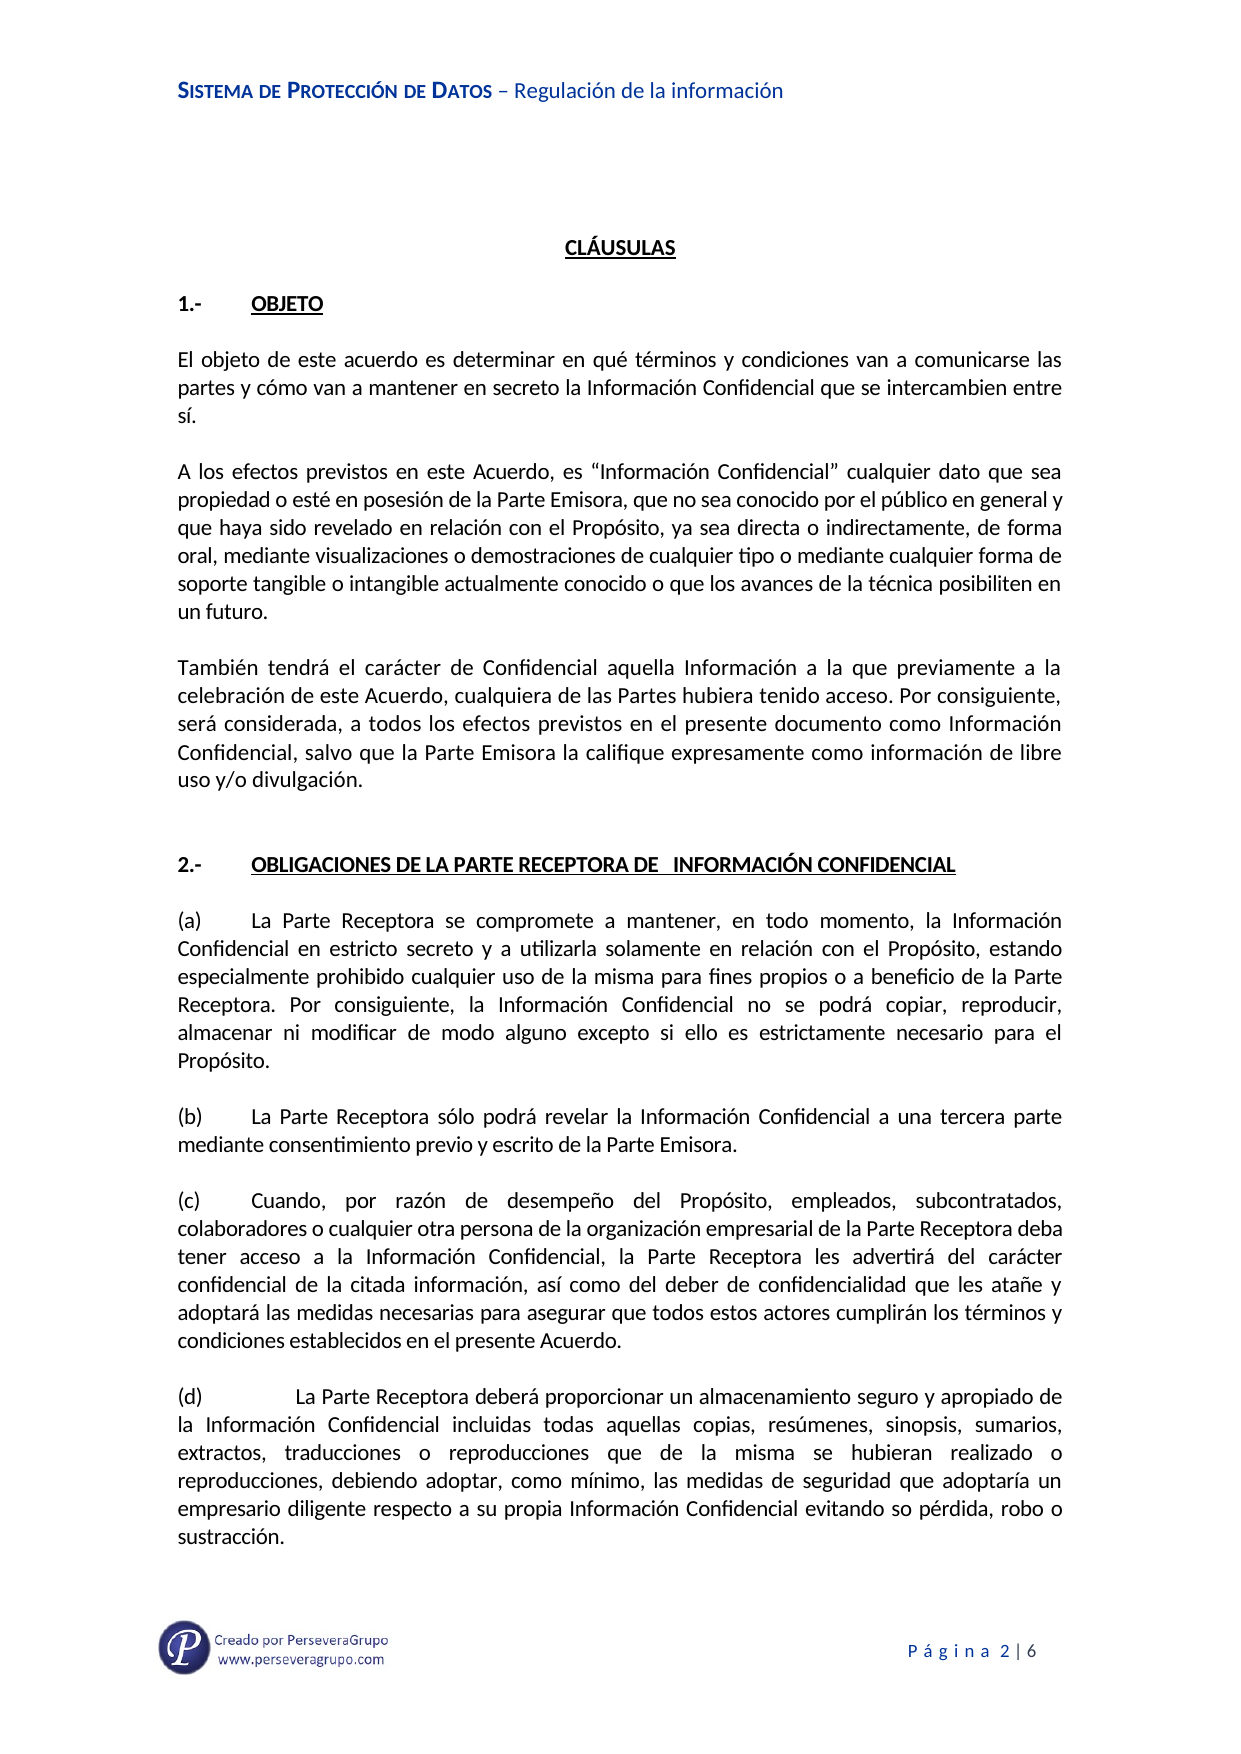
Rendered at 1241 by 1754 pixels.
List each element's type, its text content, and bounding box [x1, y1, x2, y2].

list La Parte Receptora se compromete a mantener, en todo momento, la Información Confidencial en estricto secreto y a utilizarla solamente en relación con el Propósito, estando especialmente prohibido cualquier uso de la misma para fines propios o a beneficio de la Parte Receptora. Por consiguiente, la Información Confidencial no se podrá copiar, reproducir, almacenar ni modificar de modo alguno excepto si ello es estrictamente necesario para el Propósito. [177, 906, 1063, 1074]
list La Parte Receptora deberá proporcionar un almacenamiento seguro y apropiado de la Información Confidencial incluidas todas aquellas copias, resúmenes, sinopsis, sumarios, extractos, traducciones o reproducciones que de la misma se hubieran realizado o reproducciones, debiendo adoptar, como mínimo, las medidas de seguridad que adoptaría un empresario diligente respecto a su propia Información Confidencial evitando so pérdida, robo o sustracción. [177, 1382, 1063, 1550]
text También tendrá el carácter de Confidencial aquella Información a la que previamente a la celebración de este Acuerdo, cualquiera de las Partes hubiera tenido acceso. Por consiguiente, será considerada, a todos los efectos previstos en el presente documento como Información Confidencial, salvo que la Parte Emisora la califique expresamente como información de libre uso y/o divulgación. [177, 653, 1063, 794]
list Cuando, por razón de desempeño del Propósito, empleados, subcontratados, colaboradores o cualquier otra persona de la organización empresarial de la Parte Receptora deba tener acceso a la Información Confidencial, la Parte Receptora les advertirá del carácter confidencial de la citada información, así como del deber de confidencialidad que les atañe y adoptará las medidas necesarias para asegurar que todos estos actores cumplirán los términos y condiciones establecidos en el presente Acuerdo. [177, 1186, 1063, 1354]
text 1.- OBJETO [177, 289, 1063, 317]
text 2.- OBLIGACIONES DE LA PARTE RECEPTORA DE INFORMACIÓN CONFIDENCIAL [177, 850, 1063, 878]
text El objeto de este acuerdo es determinar en qué términos y condiciones van a comunicarse las partes y cómo van a mantener en secreto la Información Confidencial que se intercambien entre sí. [177, 345, 1063, 429]
text CLÁUSULAS [177, 233, 1063, 261]
text A los efectos previstos en este Acuerdo, es “Información Confidencial” cualquier dato que sea propiedad o esté en posesión de la Parte Emisora, que no sea conocido por el público en general y que haya sido revelado en relación con el Propósito, ya sea directa o indirectamente, de forma oral, mediante visualizaciones o demostraciones de cualquier tipo o mediante cualquier forma de soporte tangible o intangible actualmente conocido o que los avances de la técnica posibiliten en un futuro. [177, 457, 1063, 626]
list La Parte Receptora sólo podrá revelar la Información Confidencial a una tercera parte mediante consentimiento previo y escrito de la Parte Emisora. [177, 1102, 1063, 1158]
picture [152, 1617, 392, 1679]
